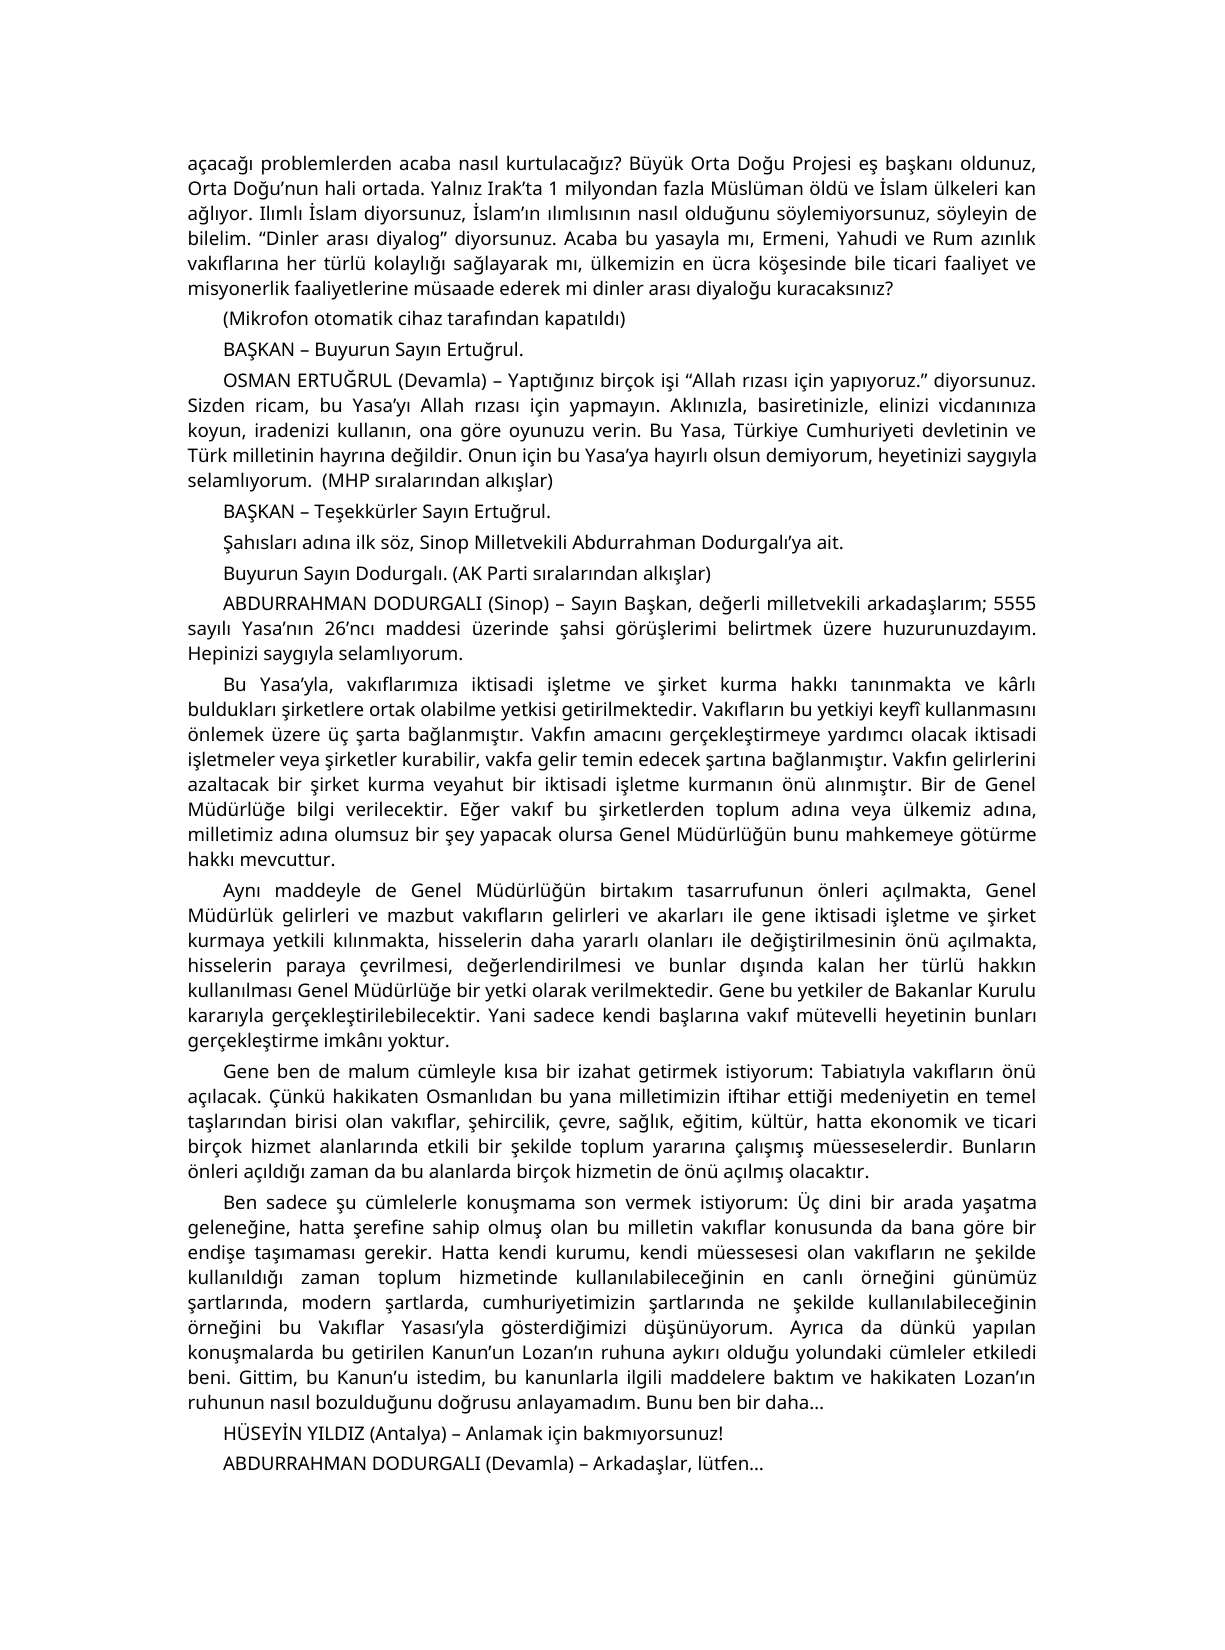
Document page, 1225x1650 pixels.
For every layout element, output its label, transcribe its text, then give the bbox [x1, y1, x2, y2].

text OSMAN ERTUĞRUL (Devamla) – Yaptığınız birçok işi “Allah rızası için yapıyoruz.” diyorsunuz. Sizden ricam, bu Yasa’yı Allah rızası için yapmayın. Aklınızla, basiretinizle, elinizi vicdanınıza koyun, iradenizi kullanın, ona göre oyunuzu verin. Bu Yasa, Türkiye Cumhuriyeti devletinin ve Türk milletinin hayrına değildir. Onun için bu Yasa’ya hayırlı olsun demiyorum, heyetinizi saygıyla selamlıyorum. (MHP sıralarından alkışlar) [187, 367, 1037, 492]
text HÜSEYİN YILDIZ (Antalya) – Anlamak için bakmıyorsunuz! [187, 1420, 1037, 1445]
text Ben sadece şu cümlelerle konuşmama son vermek istiyorum: Üç dini bir arada yaşatma geleneğine, hatta şerefine sahip olmuş olan bu milletin vakıflar konusunda da bana göre bir endişe taşımaması gerekir. Hatta kendi kurumu, kendi müessesesi olan vakıfların ne şekilde kullanıldığı zaman toplum hizmetinde kullanılabileceğinin en canlı örneğini günümüz şartlarında, modern şartlarda, cumhuriyetimizin şartlarında ne şekilde kullanılabileceğinin örneğini bu Vakıflar Yasası’yla gösterdiğimizi düşünüyorum. Ayrıca da dünkü yapılan konuşmalarda bu getirilen Kanun’un Lozan’ın ruhuna aykırı olduğu yolundaki cümleler etkiledi beni. Gittim, bu Kanun’u istedim, bu kanunlarla ilgili maddelere baktım ve hakikaten Lozan’ın ruhunun nasıl bozulduğunu doğrusu anlayamadım. Bunu ben bir daha… [187, 1189, 1037, 1414]
text Bu Yasa’yla, vakıflarımıza iktisadi işletme ve şirket kurma hakkı tanınmakta ve kârlı buldukları şirketlere ortak olabilme yetkisi getirilmektedir. Vakıfların bu yetkiyi keyfî kullanmasını önlemek üzere üç şarta bağlanmıştır. Vakfın amacını gerçekleştirmeye yardımcı olacak iktisadi işletmeler veya şirketler kurabilir, vakfa gelir temin edecek şartına bağlanmıştır. Vakfın gelirlerini azaltacak bir şirket kurma veyahut bir iktisadi işletme kurmanın önü alınmıştır. Bir de Genel Müdürlüğe bilgi verilecektir. Eğer vakıf bu şirketlerden toplum adına veya ülkemiz adına, milletimiz adına olumsuz bir şey yapacak olursa Genel Müdürlüğün bunu mahkemeye götürme hakkı mevcuttur. [187, 672, 1037, 872]
text (Mikrofon otomatik cihaz tarafından kapatıldı) [187, 306, 1037, 331]
text ABDURRAHMAN DODURGALI (Sinop) – Sayın Başkan, değerli milletvekili arkadaşlarım; 5555 sayılı Yasa’nın 26’ncı maddesi üzerinde şahsi görüşlerimi belirtmek üzere huzurunuzdayım. Hepinizi saygıyla selamlıyorum. [187, 591, 1037, 666]
text Aynı maddeyle de Genel Müdürlüğün birtakım tasarrufunun önleri açılmakta, Genel Müdürlük gelirleri ve mazbut vakıfların gelirleri ve akarları ile gene iktisadi işletme ve şirket kurmaya yetkili kılınmakta, hisselerin daha yararlı olanları ile değiştirilmesinin önü açılmakta, hisselerin paraya çevrilmesi, değerlendirilmesi ve bunlar dışında kalan her türlü hakkın kullanılması Genel Müdürlüğe bir yetki olarak verilmektedir. Gene bu yetkiler de Bakanlar Kurulu kararıyla gerçekleştirilebilecektir. Yani sadece kendi başlarına vakıf mütevelli heyetinin bunları gerçekleştirme imkânı yoktur. [187, 877, 1037, 1052]
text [187, 150, 1037, 300]
text Buyurun Sayın Dodurgalı. (AK Parti sıralarından alkışlar) [187, 560, 1037, 585]
text Gene ben de malum cümleyle kısa bir izahat getirmek istiyorum: Tabiatıyla vakıfların önü açılacak. Çünkü hakikaten Osmanlıdan bu yana milletimizin iftihar ettiği medeniyetin en temel taşlarından birisi olan vakıflar, şehircilik, çevre, sağlık, eğitim, kültür, hatta ekonomik ve ticari birçok hizmet alanlarında etkili bir şekilde toplum yararına çalışmış müesseselerdir. Bunların önleri açıldığı zaman da bu alanlarda birçok hizmetin de önü açılmış olacaktır. [187, 1058, 1037, 1183]
text BAŞKAN – Buyurun Sayın Ertuğrul. [187, 337, 1037, 362]
text ABDURRAHMAN DODURGALI (Devamla) – Arkadaşlar, lütfen… [187, 1451, 1037, 1476]
text Şahısları adına ilk söz, Sinop Milletvekili Abdurrahman Dodurgalı’ya ait. [187, 529, 1037, 554]
text BAŞKAN – Teşekkürler Sayın Ertuğrul. [187, 498, 1037, 523]
